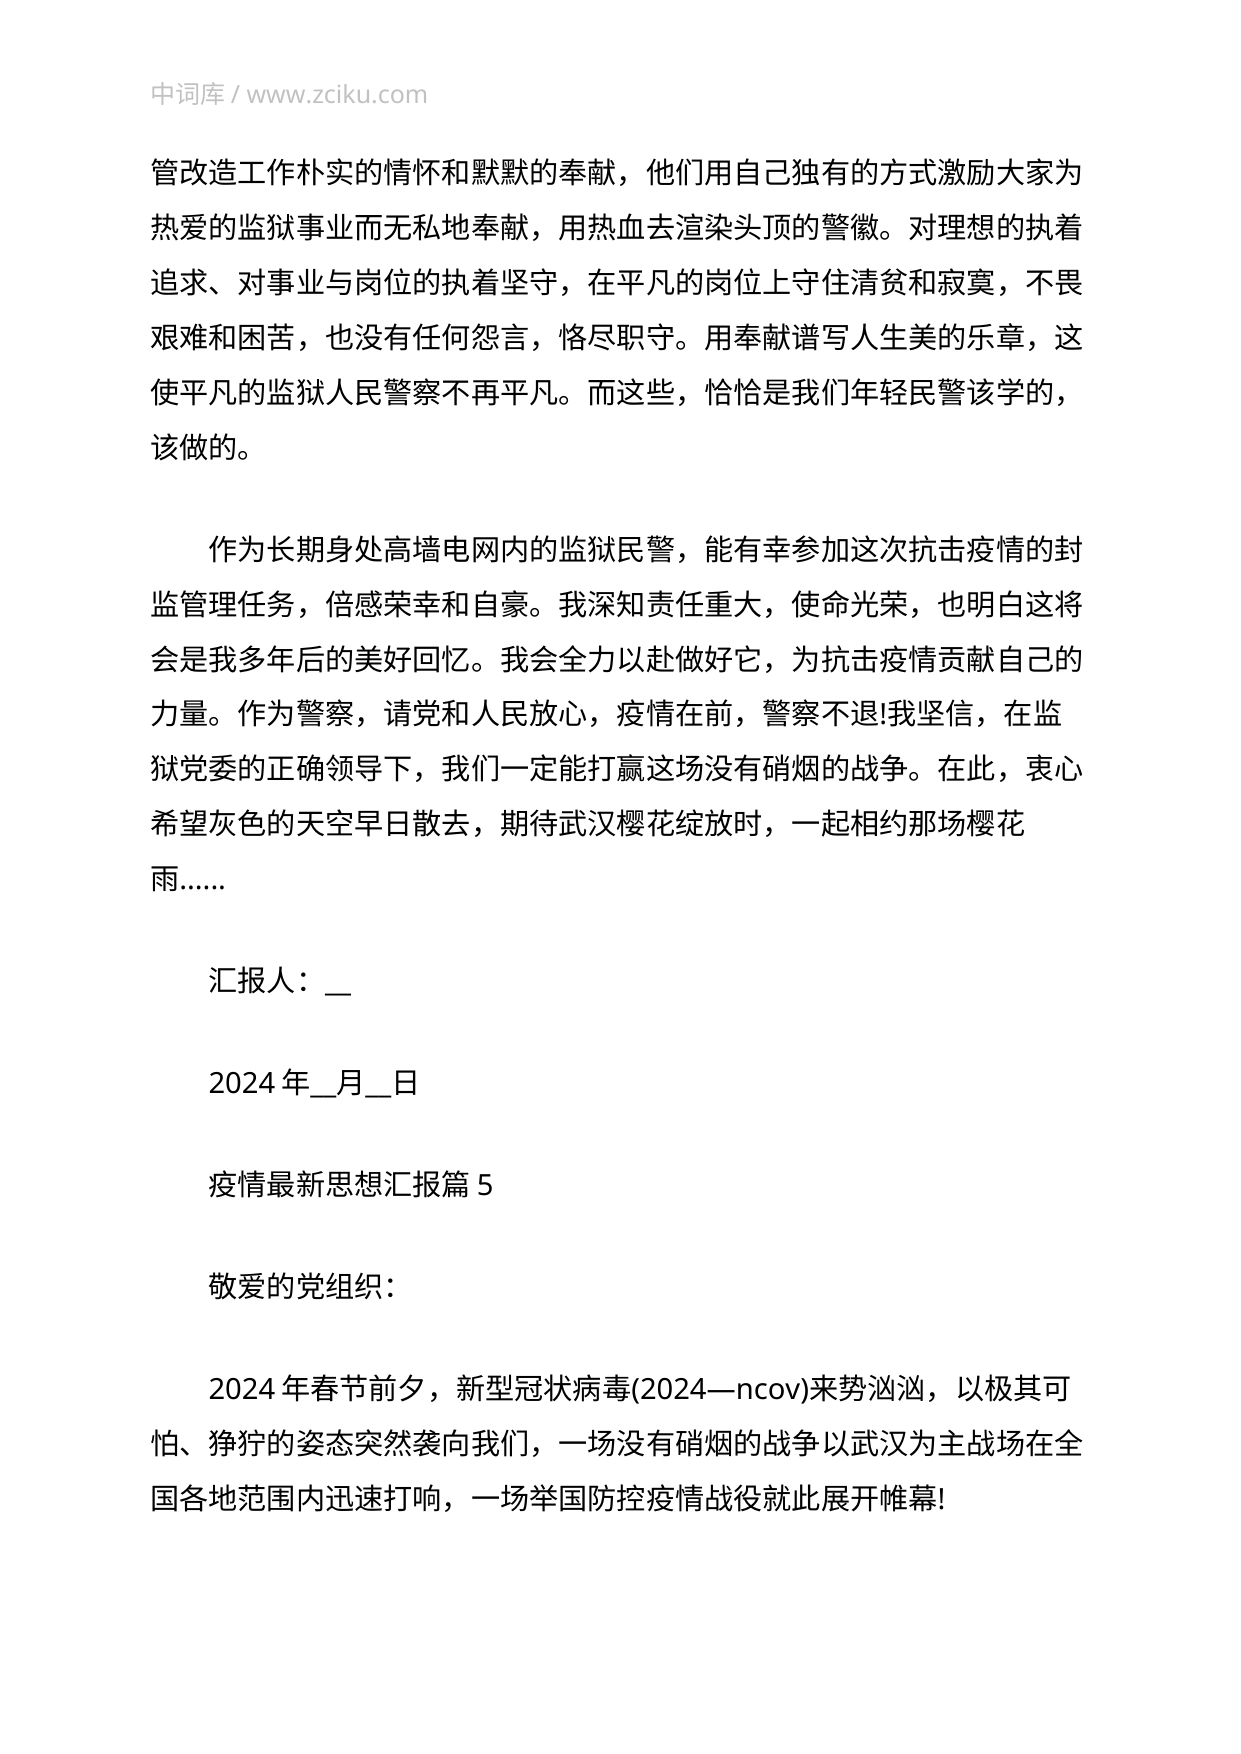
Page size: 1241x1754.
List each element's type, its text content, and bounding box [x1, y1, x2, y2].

text 2024年__月__日 [150, 1060, 1090, 1102]
text 疫情最新思想汇报篇5 [150, 1162, 1090, 1204]
text 敬爱的党组织： [150, 1264, 1090, 1306]
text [150, 150, 1090, 467]
text 2024年春节前夕，新型冠状病毒(2024—ncov)来势汹汹，以极其可怕、狰狞的姿态突然袭向我们，一场没有硝烟的战争以武汉为主战场在全国各地范围内迅速打响，一场举国防控疫情战役就此展开帷幕! [150, 1365, 1090, 1518]
text 作为长期身处高墙电网内的监狱民警，能有幸参加这次抗击疫情的封监管理任务，倍感荣幸和自豪。我深知责任重大，使命光荣，也明白这将会是我多年后的美好回忆。我会全力以赴做好它，为抗击疫情贡献自己的力量。作为警察，请党和人民放心，疫情在前，警察不退!我坚信，在监狱党委的正确领导下，我们一定能打赢这场没有硝烟的战争。在此，衷心希望灰色的天空早日散去，期待武汉樱花绽放时，一起相约那场樱花雨...... [150, 526, 1090, 898]
text 汇报人：__ [150, 958, 1090, 1000]
